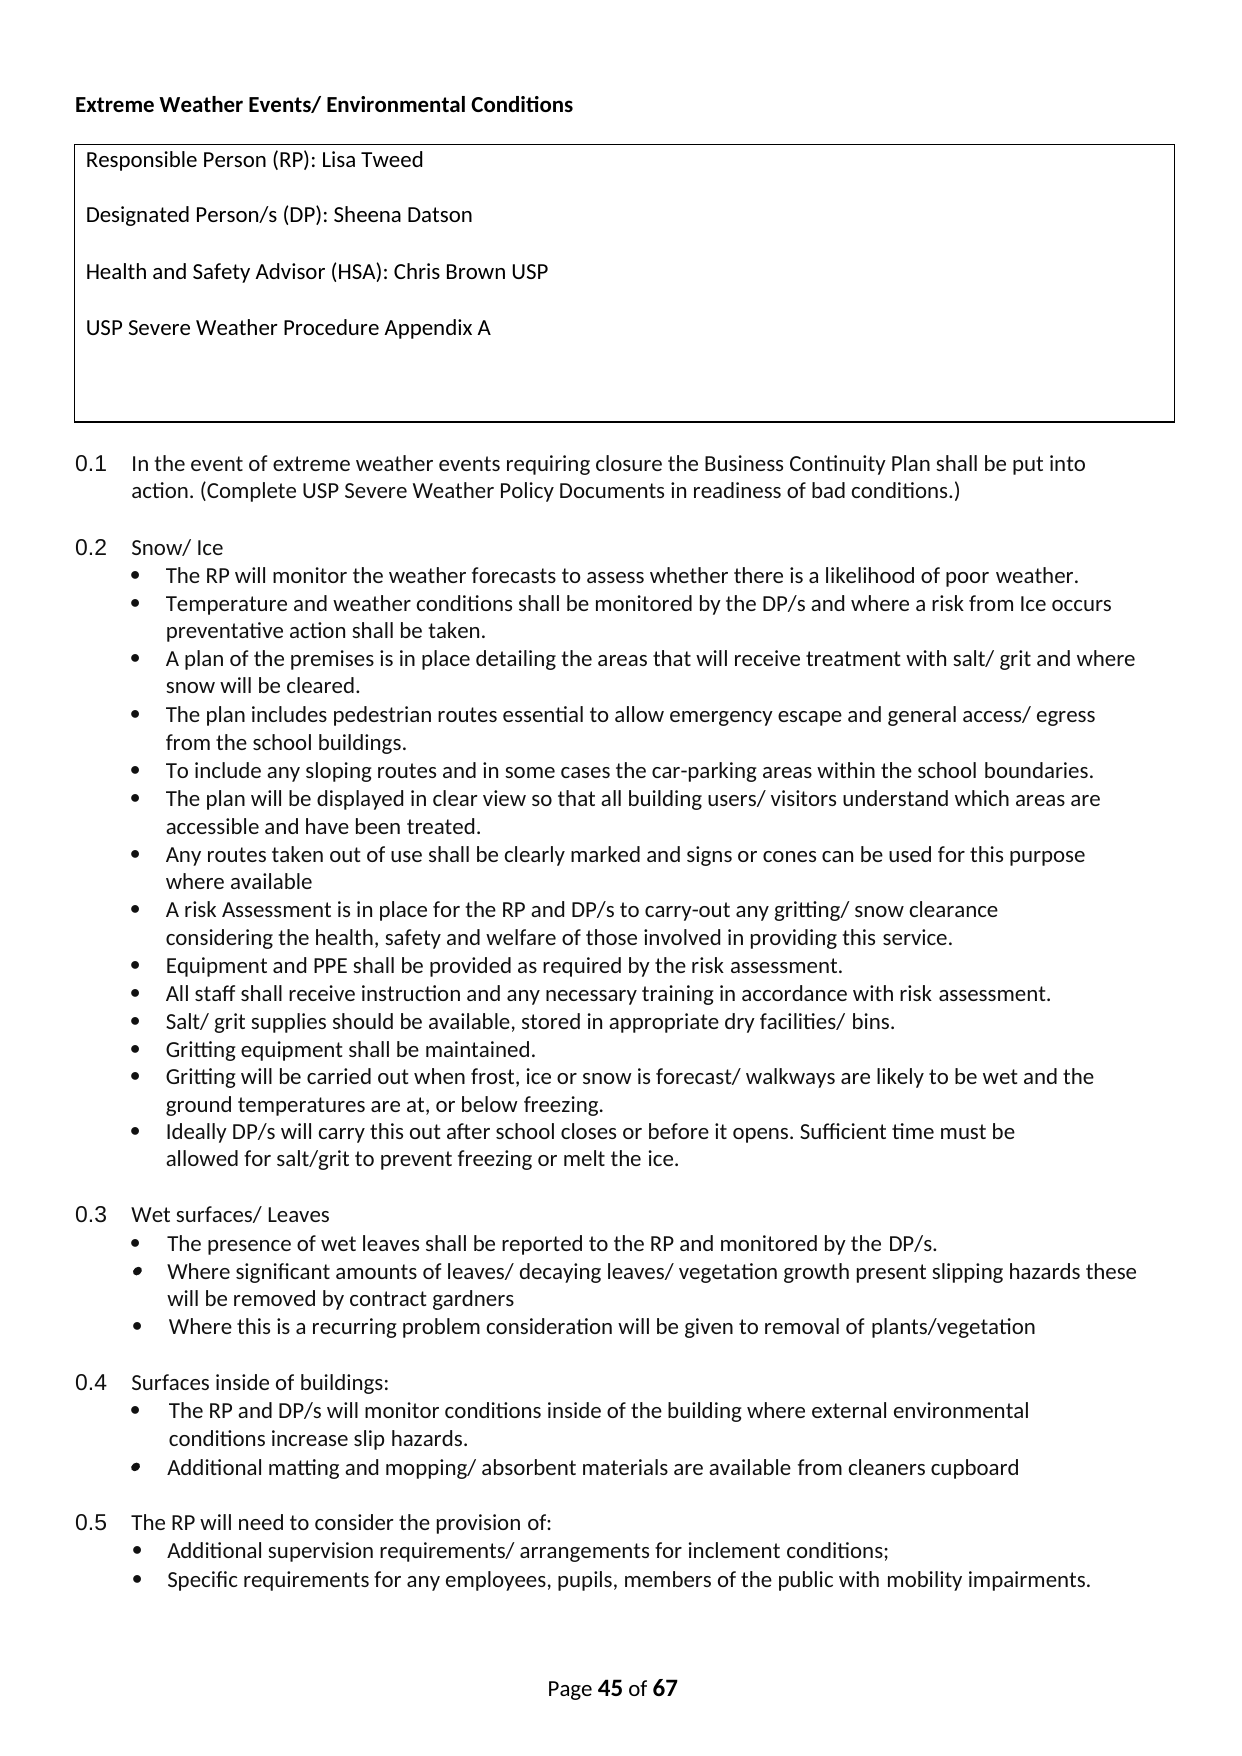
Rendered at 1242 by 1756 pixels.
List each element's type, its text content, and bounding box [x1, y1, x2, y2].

subtitle Extreme Weather Events/ Environmental Conditions [75, 90, 1194, 118]
list Temperature and weather conditions shall be monitored by the DP/s and where a risk from Ice occurs preventative action shall be taken. [131, 589, 1115, 644]
list All staff shall receive instruction and any necessary training in accordance with risk assessment. [131, 979, 1194, 1007]
list Additional matting and mopping/ absorbent materials are available from cleaners cupboard [129, 1452, 1194, 1481]
list Specific requirements for any employees, pupils, members of the public with mobility impairments. [133, 1564, 1194, 1593]
list Surfaces inside of buildings: [75, 1368, 1194, 1396]
list The RP will need to consider the provision of: [75, 1508, 1194, 1536]
list Where this is a recurring problem consideration will be given to removal of plants/vegetation [133, 1312, 1194, 1340]
list Any routes taken out of use shall be clearly marked and signs or cones can be used for this purpose where available [131, 840, 1088, 895]
list The plan includes pedestrian routes essential to allow emergency escape and general access/ egress from the school buildings. [131, 700, 1098, 756]
list Equipment and PPE shall be provided as required by the risk assessment. [131, 951, 1194, 979]
list Gritting will be carried out when frost, ice or snow is forecast/ walkways are likely to be wet and the ground temperatures are at, or below freezing. [131, 1063, 1098, 1118]
list The plan will be displayed in clear view so that all building users/ visitors understand which areas are accessible and have been treated. [131, 785, 1103, 840]
list The RP will monitor the weather forecasts to assess whether there is a likelihood of poor weather. [131, 561, 1194, 589]
list Wet surfaces/ Leaves [75, 1200, 1194, 1228]
list A risk Assessment is in place for the RP and DP/s to carry-out any gritting/ snow clearance considering the health, safety and welfare of those involved in providing this service. [131, 896, 1002, 951]
list The presence of wet leaves shall be reported to the RP and monitored by the DP/s. [131, 1228, 1194, 1257]
list The RP and DP/s will monitor conditions inside of the building where external environmental conditions increase slip hazards. [131, 1397, 1033, 1452]
list Where significant amounts of leaves/ decaying leaves/ vegetation growth present slipping hazards these will be removed by contract gardners [131, 1257, 1140, 1312]
list Salt/ grit supplies should be available, stored in appropriate dry facilities/ bins. [131, 1007, 1194, 1035]
list In the event of extreme weather events requiring closure the Business Continuity Plan shall be put into action. (Complete USP Severe Weather Policy Documents in readiness of bad conditions.) [75, 450, 1089, 505]
list A plan of the premises is in place detailing the areas that will receive treatment with salt/ grit and where snow will be cleared. [131, 645, 1138, 699]
list To include any sloping routes and in some cases the car-parking areas within the school boundaries. [131, 756, 1194, 785]
list Gritting equipment shall be maintained. [131, 1035, 1194, 1063]
list Additional supervision requirements/ arrangements for inclement conditions; [133, 1536, 1194, 1564]
list Ideally DP/s will carry this out after school closes or before it opens. Sufficient time must be allowed for salt/grit to prevent freezing or melt the ice. [131, 1118, 1019, 1173]
list Snow/ Ice [75, 533, 1194, 561]
